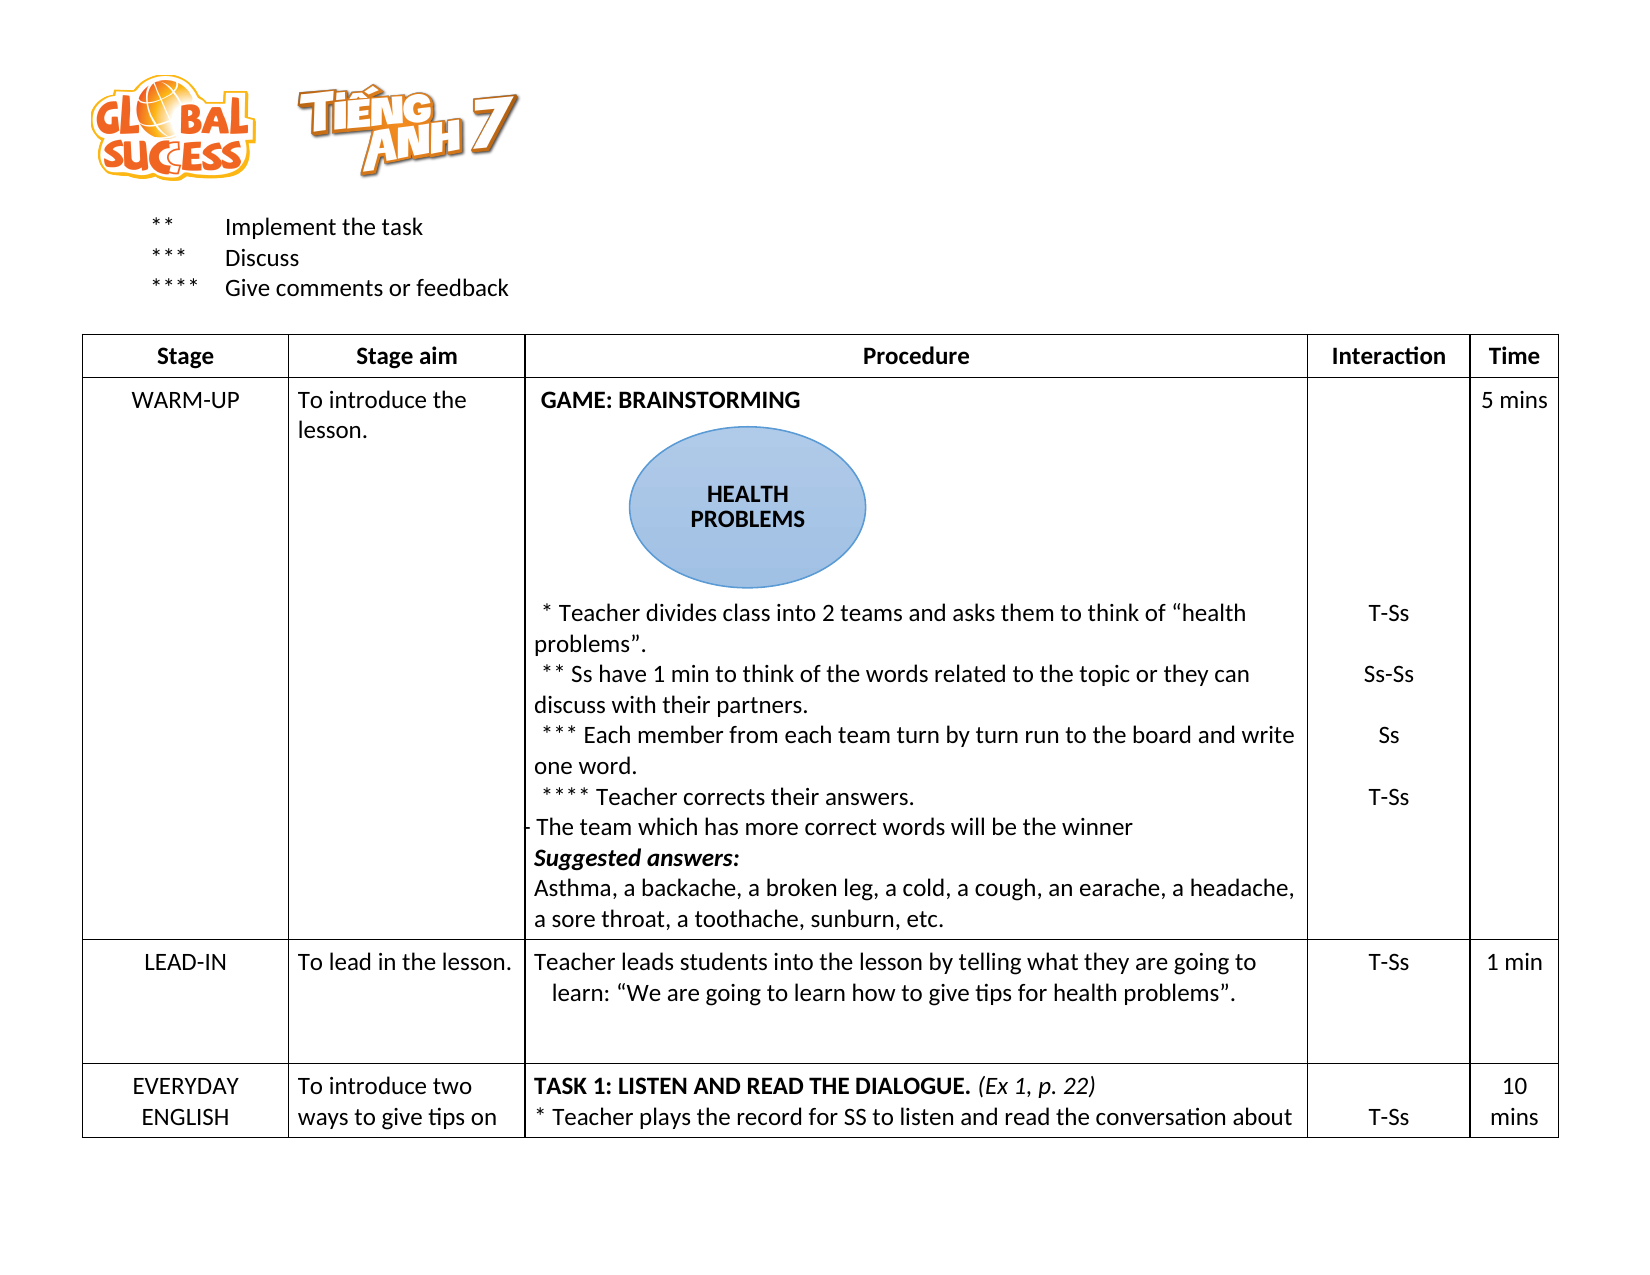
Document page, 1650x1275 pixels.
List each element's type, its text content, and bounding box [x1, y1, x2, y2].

table_cell To introduce the lesson. [289, 378, 524, 939]
table_cell To lead in the lesson. [289, 940, 524, 1063]
table_header Time [1471, 335, 1558, 377]
table_header Interaction [1308, 335, 1469, 377]
table_cell GAME: BRAINSTORMING * Teacher divides class into 2 teams and asks them to think of “health problems”. ** Ss have 1 min to think of the words related to the topic or they can discuss with their partners. *** Each member from each team turn by turn run to the board and write one word. **** Teacher corrects their answers. - The team which has more correct words will be the winner Suggested answers: Asthma, a backache, a broken leg, a cold, a cough, an earache, a headache, a sore throat, a toothache, sunburn, etc. [526, 378, 1307, 939]
table_cell T-Ss [1308, 940, 1469, 1063]
table_cell T-Ss Ss-Ss Ss T-Ss [1308, 378, 1469, 939]
table_cell T-Ss Ss-Ss T-Ss T-Ss T-Ss Ss T-Ss T-Ss [1308, 1064, 1469, 1137]
table_cell EVERYDAY ENGLISH [83, 1064, 288, 1137]
table_cell WARM-UP [83, 378, 288, 939]
picture [295, 82, 523, 181]
table_cell To introduce two ways to give tips on health problems and to allow Ss some practice. [289, 1064, 524, 1137]
table_cell 10 mins [1471, 1064, 1558, 1137]
table_cell 5 mins [1471, 378, 1558, 939]
table_cell Teacher leads students into the lesson by telling what they are going to learn: “We are going to learn how to give tips for health problems”. [526, 940, 1307, 1063]
text ** Implement the task [150, 211, 1500, 242]
table_cell LEAD-IN [83, 940, 288, 1063]
text **** Give comments or feedback [150, 272, 1500, 303]
picture [91, 75, 256, 181]
table_header Procedure [526, 335, 1307, 377]
text *** Discuss [150, 242, 1500, 272]
table_header Stage [83, 335, 288, 377]
table_header Stage aim [289, 335, 524, 377]
table_cell 1 min [1471, 940, 1558, 1063]
